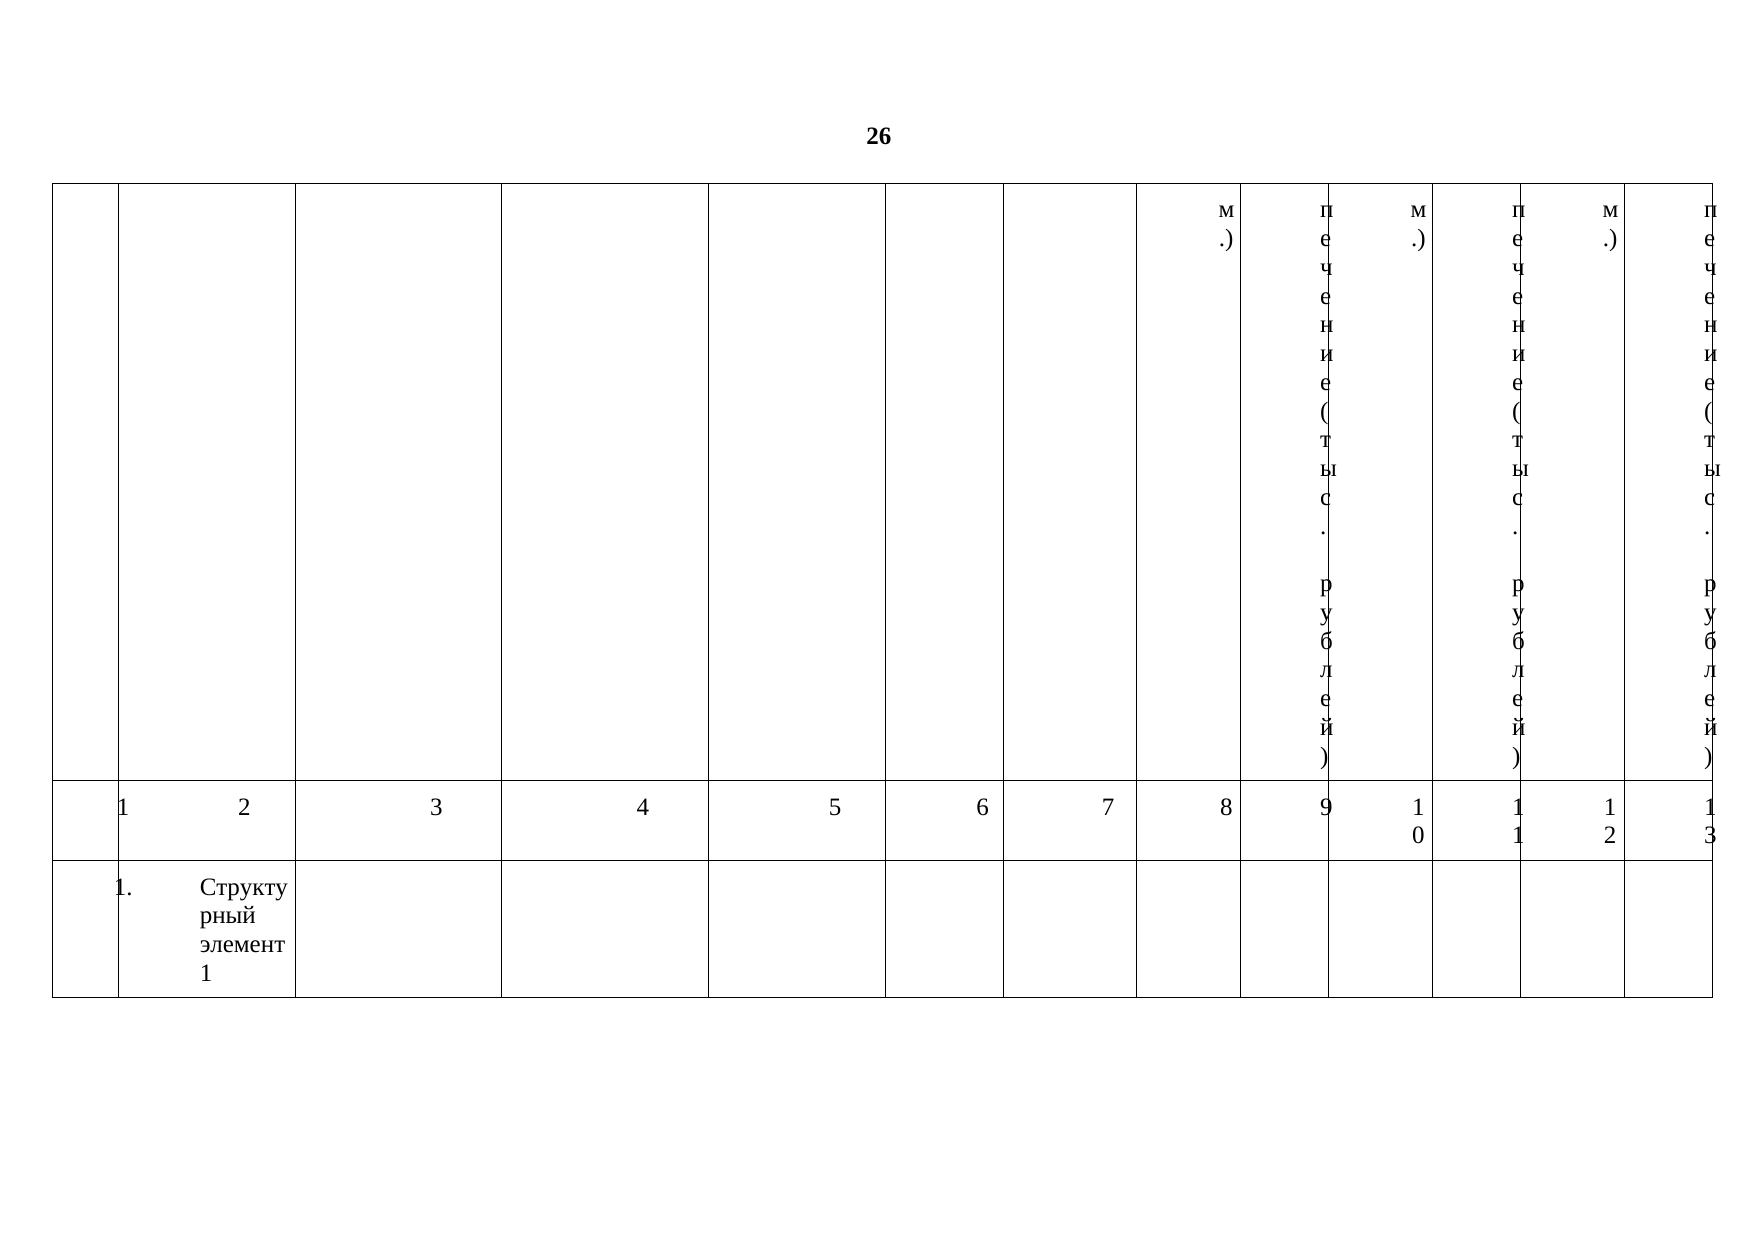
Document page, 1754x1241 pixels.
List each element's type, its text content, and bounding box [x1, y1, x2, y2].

table_cell 11 [1433, 781, 1520, 860]
table_cell [1241, 861, 1328, 997]
table_cell 5 [709, 781, 885, 860]
table_cell 1. [53, 861, 118, 997]
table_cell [1329, 184, 1432, 780]
table_cell 7 [1004, 781, 1136, 860]
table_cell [1433, 184, 1520, 780]
table_cell 2 [119, 781, 295, 860]
table_cell [1329, 861, 1432, 997]
table_cell 3 [296, 781, 501, 860]
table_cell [1625, 184, 1712, 780]
table_cell 4 [502, 781, 708, 860]
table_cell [1137, 184, 1240, 780]
table_cell [709, 861, 885, 997]
table_cell [886, 861, 1003, 997]
table_cell [1433, 861, 1520, 997]
table_cell 8 [1137, 781, 1240, 860]
table_cell [1004, 861, 1136, 997]
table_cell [886, 184, 1003, 780]
table_cell [1137, 861, 1240, 997]
table_cell 12 [1521, 781, 1624, 860]
table_cell 10 [1329, 781, 1432, 860]
table_cell Структурный элемент 1 [119, 861, 295, 997]
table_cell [1004, 184, 1136, 780]
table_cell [1241, 184, 1328, 780]
table_cell 1 [53, 781, 118, 860]
table_cell [502, 861, 708, 997]
table_cell 6 [886, 781, 1003, 860]
table_cell 9 [1241, 781, 1328, 860]
table_cell 13 [1625, 781, 1712, 860]
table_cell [1521, 184, 1624, 780]
table_cell [1521, 861, 1624, 997]
table_cell [296, 861, 501, 997]
table_cell [1625, 861, 1712, 997]
